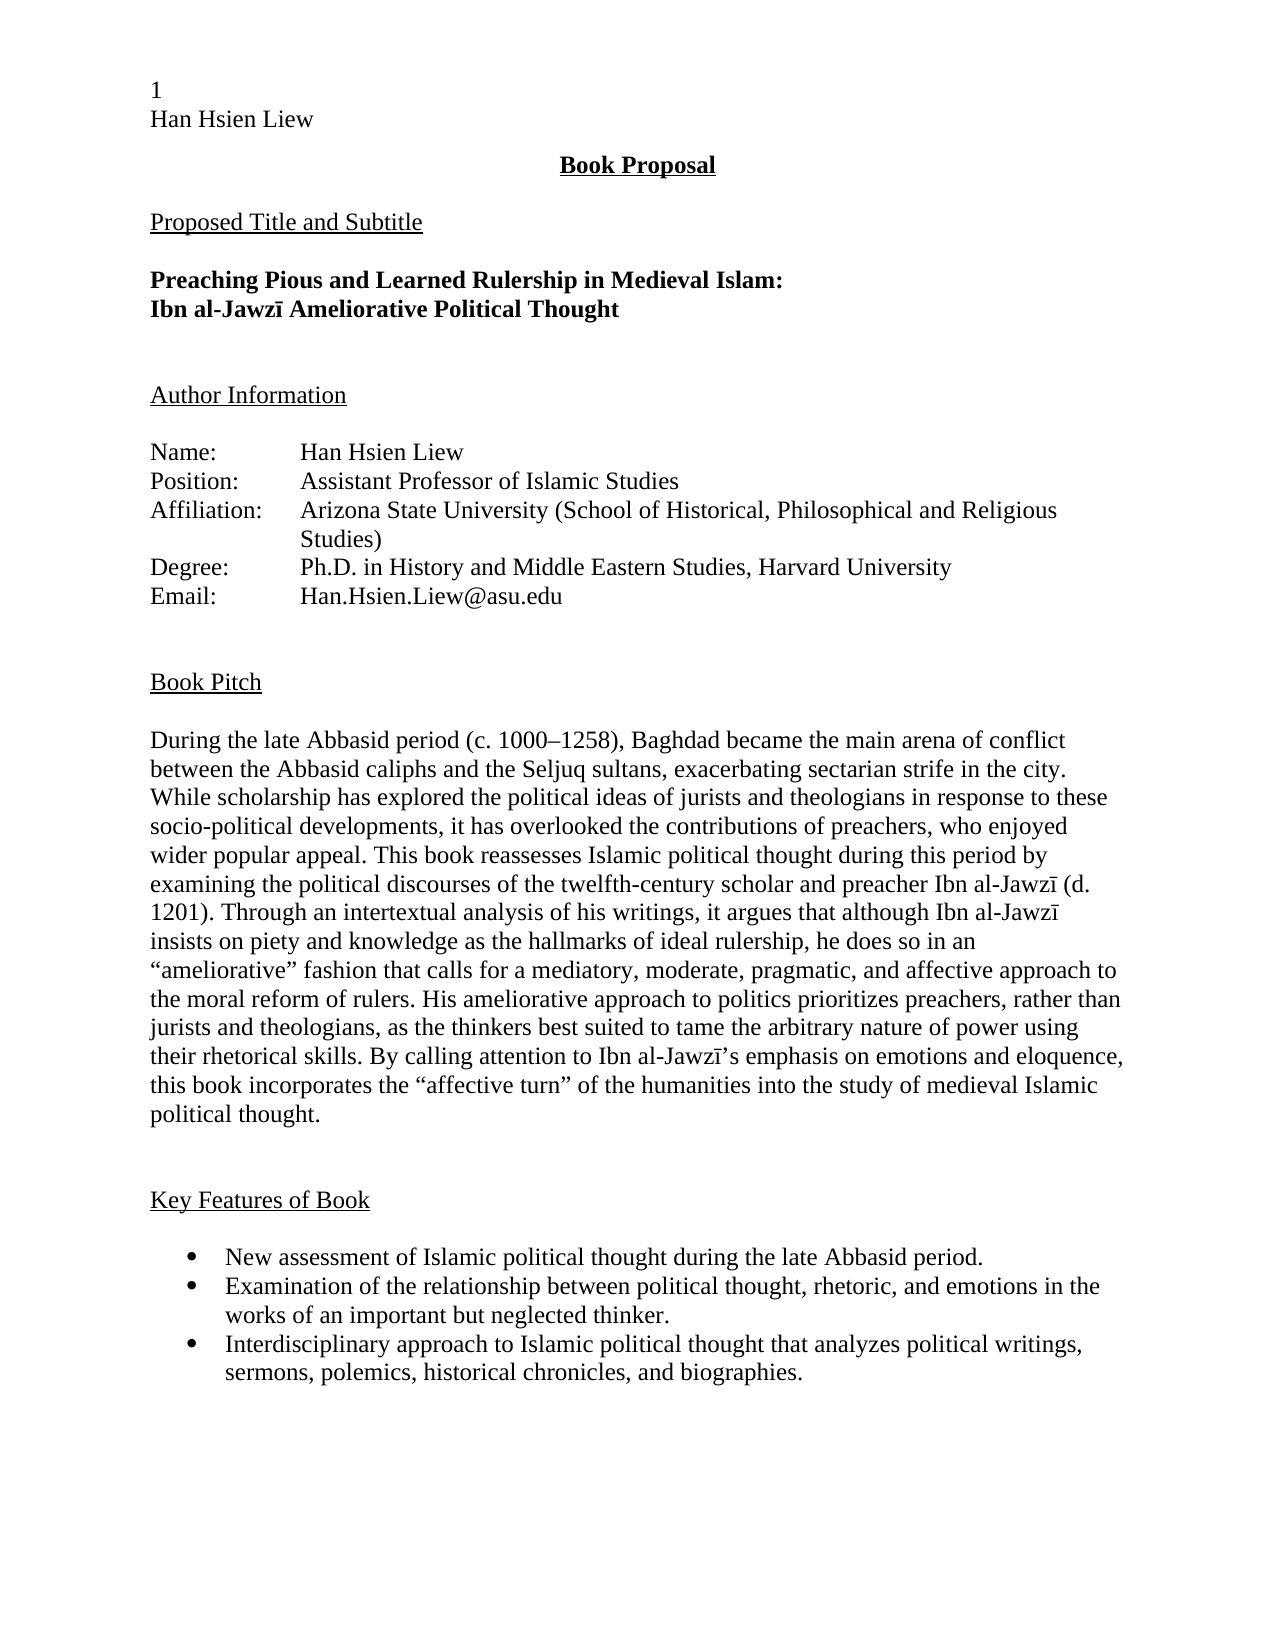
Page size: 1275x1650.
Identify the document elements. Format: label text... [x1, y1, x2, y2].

text Author Information [150, 380, 1125, 409]
list Interdisciplinary approach to Islamic political thought that analyzes political writings, sermons, polemics, historical chronicles, and biographies. [187, 1329, 1125, 1386]
text During the late Abbasid period (c. 1000–1258), Baghdad became the main arena of conflict between the Abbasid caliphs and the Seljuq sultans, exacerbating sectarian strife in the city. While scholarship has explored the political ideas of jurists and theologians in response to these socio-political developments, it has overlooked the contributions of preachers, who enjoyed wider popular appeal. This book reassesses Islamic political thought during this period by examining the political discourses of the twelfth-century scholar and preacher Ibn al-Jawzī (d. 1201). Through an intertextual analysis of his writings, it argues that although Ibn al-Jawzī insists on piety and knowledge as the hallmarks of ideal rulership, he does so in an “ameliorative” fashion that calls for a mediatory, moderate, pragmatic, and affective approach to the moral reform of rulers. His ameliorative approach to politics prioritizes preachers, rather than jurists and theologians, as the thinkers best suited to tame the arbitrary nature of power using their rhetorical skills. By calling attention to Ibn al-Jawzī’s emphasis on emotions and eloquence, this book incorporates the “affective turn” of the humanities into the study of medieval Islamic political thought. [150, 725, 1125, 1127]
text Email: Han.Hsien.Liew@asu.edu [150, 581, 1125, 610]
list Examination of the relationship between political thought, rhetoric, and emotions in the works of an important but neglected thinker. [187, 1271, 1125, 1329]
text Ibn al-Jawzī Ameliorative Political Thought [150, 294, 1125, 322]
text Proposed Title and Subtitle [150, 207, 1125, 236]
text Position: Assistant Professor of Islamic Studies [150, 466, 1125, 495]
text Degree: Ph.D. in History and Middle Eastern Studies, Harvard University [150, 552, 1125, 581]
text Book Pitch [150, 667, 1125, 696]
text Preaching Pious and Learned Rulership in Medieval Islam: [150, 265, 1125, 294]
text Name: Han Hsien Liew [150, 437, 1125, 466]
text Key Features of Book [150, 1185, 1125, 1214]
text Affiliation: Arizona State University (School of Historical, Philosophical and Religious Studies) [150, 495, 1125, 552]
text Book Proposal [150, 150, 1125, 179]
list New assessment of Islamic political thought during the late Abbasid period. [187, 1242, 1125, 1271]
